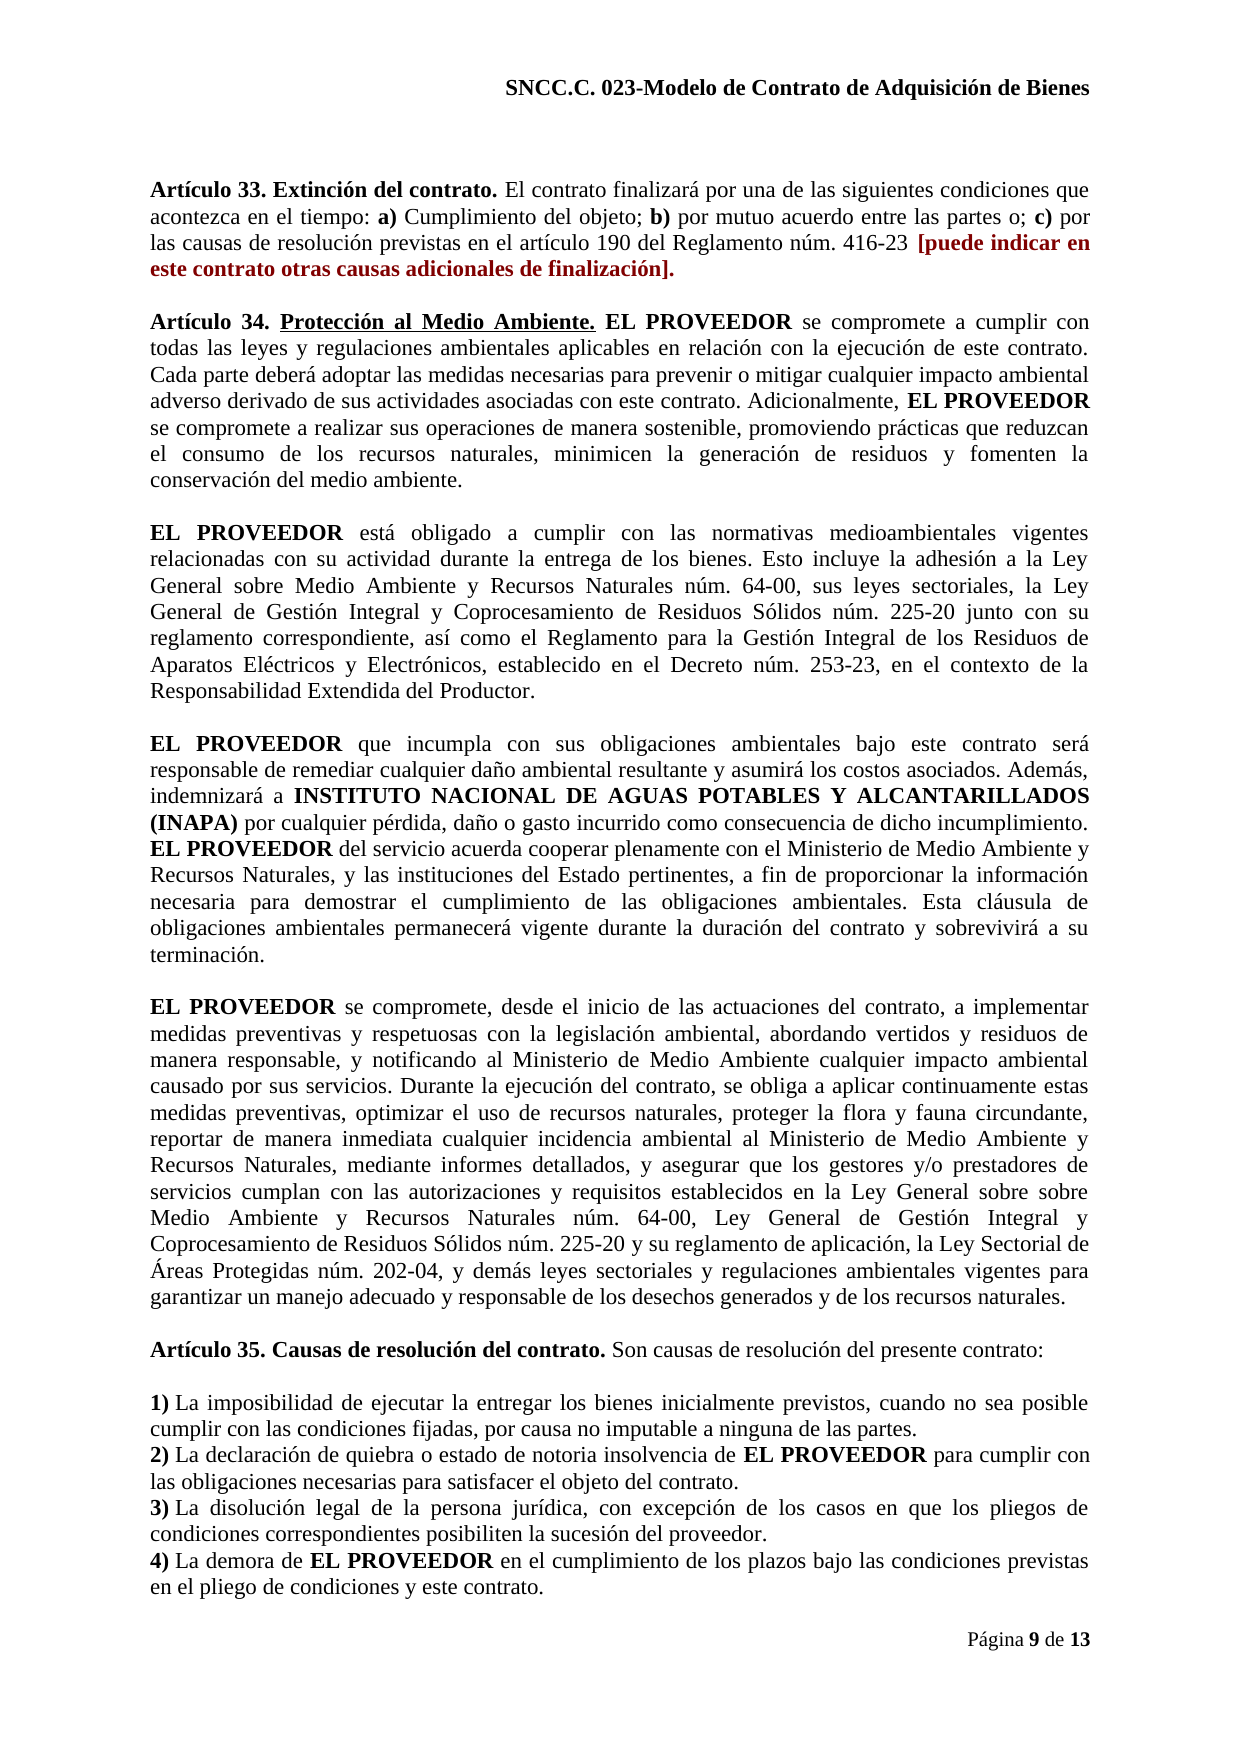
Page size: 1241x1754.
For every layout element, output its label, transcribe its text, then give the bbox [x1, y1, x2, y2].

text Artículo 34. Protección al Medio Ambiente. EL PROVEEDOR se compromete a cumplir con todas las leyes y regulaciones ambientales aplicables en relación con la ejecución de este contrato. Cada parte deberá adoptar las medidas necesarias para prevenir o mitigar cualquier impacto ambiental adverso derivado de sus actividades asociadas con este contrato. Adicionalmente, EL PROVEEDOR se compromete a realizar sus operaciones de manera sostenible, promoviendo prácticas que reduzcan el consumo de los recursos naturales, minimicen la generación de residuos y fomenten la conservación del medio ambiente. [150, 308, 1090, 493]
text Artículo 35. Causas de resolución del contrato. Son causas de resolución del presente contrato: [150, 1336, 1090, 1362]
text EL PROVEEDOR está obligado a cumplir con las normativas medioambientales vigentes relacionadas con su actividad durante la entrega de los bienes. Esto incluye la adhesión a la Ley General sobre Medio Ambiente y Recursos Naturales núm. 64-00, sus leyes sectoriales, la Ley General de Gestión Integral y Coprocesamiento de Residuos Sólidos núm. 225-20 junto con su reglamento correspondiente, así como el Reglamento para la Gestión Integral de los Residuos de Aparatos Eléctricos y Electrónicos, establecido en el Decreto núm. 253-23, en el contexto de la Responsabilidad Extendida del Productor. [150, 519, 1090, 703]
list La disolución legal de la persona jurídica, con excepción de los casos en que los pliegos de condiciones correspondientes posibiliten la sucesión del proveedor. [150, 1494, 1090, 1547]
list La demora de EL PROVEEDOR en el cumplimiento de los plazos bajo las condiciones previstas en el pliego de condiciones y este contrato. [150, 1547, 1090, 1599]
list La imposibilidad de ejecutar la entregar los bienes inicialmente previstos, cuando no sea posible cumplir con las condiciones fijadas, por causa no imputable a ninguna de las partes. [150, 1389, 1090, 1441]
list La declaración de quiebra o estado de notoria insolvencia de EL PROVEEDOR para cumplir con las obligaciones necesarias para satisfacer el objeto del contrato. [150, 1441, 1090, 1494]
text Artículo 33. Extinción del contrato. El contrato finalizará por una de las siguientes condiciones que acontezca en el tiempo: a) Cumplimiento del objeto; b) por mutuo acuerdo entre las partes o; c) por las causas de resolución previstas en el artículo 190 del Reglamento núm. 416-23 [puede indicar en este contrato otras causas adicionales de finalización]. [150, 176, 1090, 282]
text EL PROVEEDOR que incumpla con sus obligaciones ambientales bajo este contrato será responsable de remediar cualquier daño ambiental resultante y asumirá los costos asociados. Además, indemnizará a INSTITUTO NACIONAL DE AGUAS POTABLES Y ALCANTARILLADOS (INAPA) por cualquier pérdida, daño o gasto incurrido como consecuencia de dicho incumplimiento. EL PROVEEDOR del servicio acuerda cooperar plenamente con el Ministerio de Medio Ambiente y Recursos Naturales, y las instituciones del Estado pertinentes, a fin de proporcionar la información necesaria para demostrar el cumplimiento de las obligaciones ambientales. Esta cláusula de obligaciones ambientales permanecerá vigente durante la duración del contrato y sobrevivirá a su terminación. [150, 730, 1090, 967]
text EL PROVEEDOR se compromete, desde el inicio de las actuaciones del contrato, a implementar medidas preventivas y respetuosas con la legislación ambiental, abordando vertidos y residuos de manera responsable, y notificando al Ministerio de Medio Ambiente cualquier impacto ambiental causado por sus servicios. Durante la ejecución del contrato, se obliga a aplicar continuamente estas medidas preventivas, optimizar el uso de recursos naturales, proteger la flora y fauna circundante, reportar de manera inmediata cualquier incidencia ambiental al Ministerio de Medio Ambiente y Recursos Naturales, mediante informes detallados, y asegurar que los gestores y/o prestadores de servicios cumplan con las autorizaciones y requisitos establecidos en la Ley General sobre sobre Medio Ambiente y Recursos Naturales núm. 64-00, Ley General de Gestión Integral y Coprocesamiento de Residuos Sólidos núm. 225-20 y su reglamento de aplicación, la Ley Sectorial de Áreas Protegidas núm. 202-04, y demás leyes sectoriales y regulaciones ambientales vigentes para garantizar un manejo adecuado y responsable de los desechos generados y de los recursos naturales. [150, 993, 1090, 1309]
